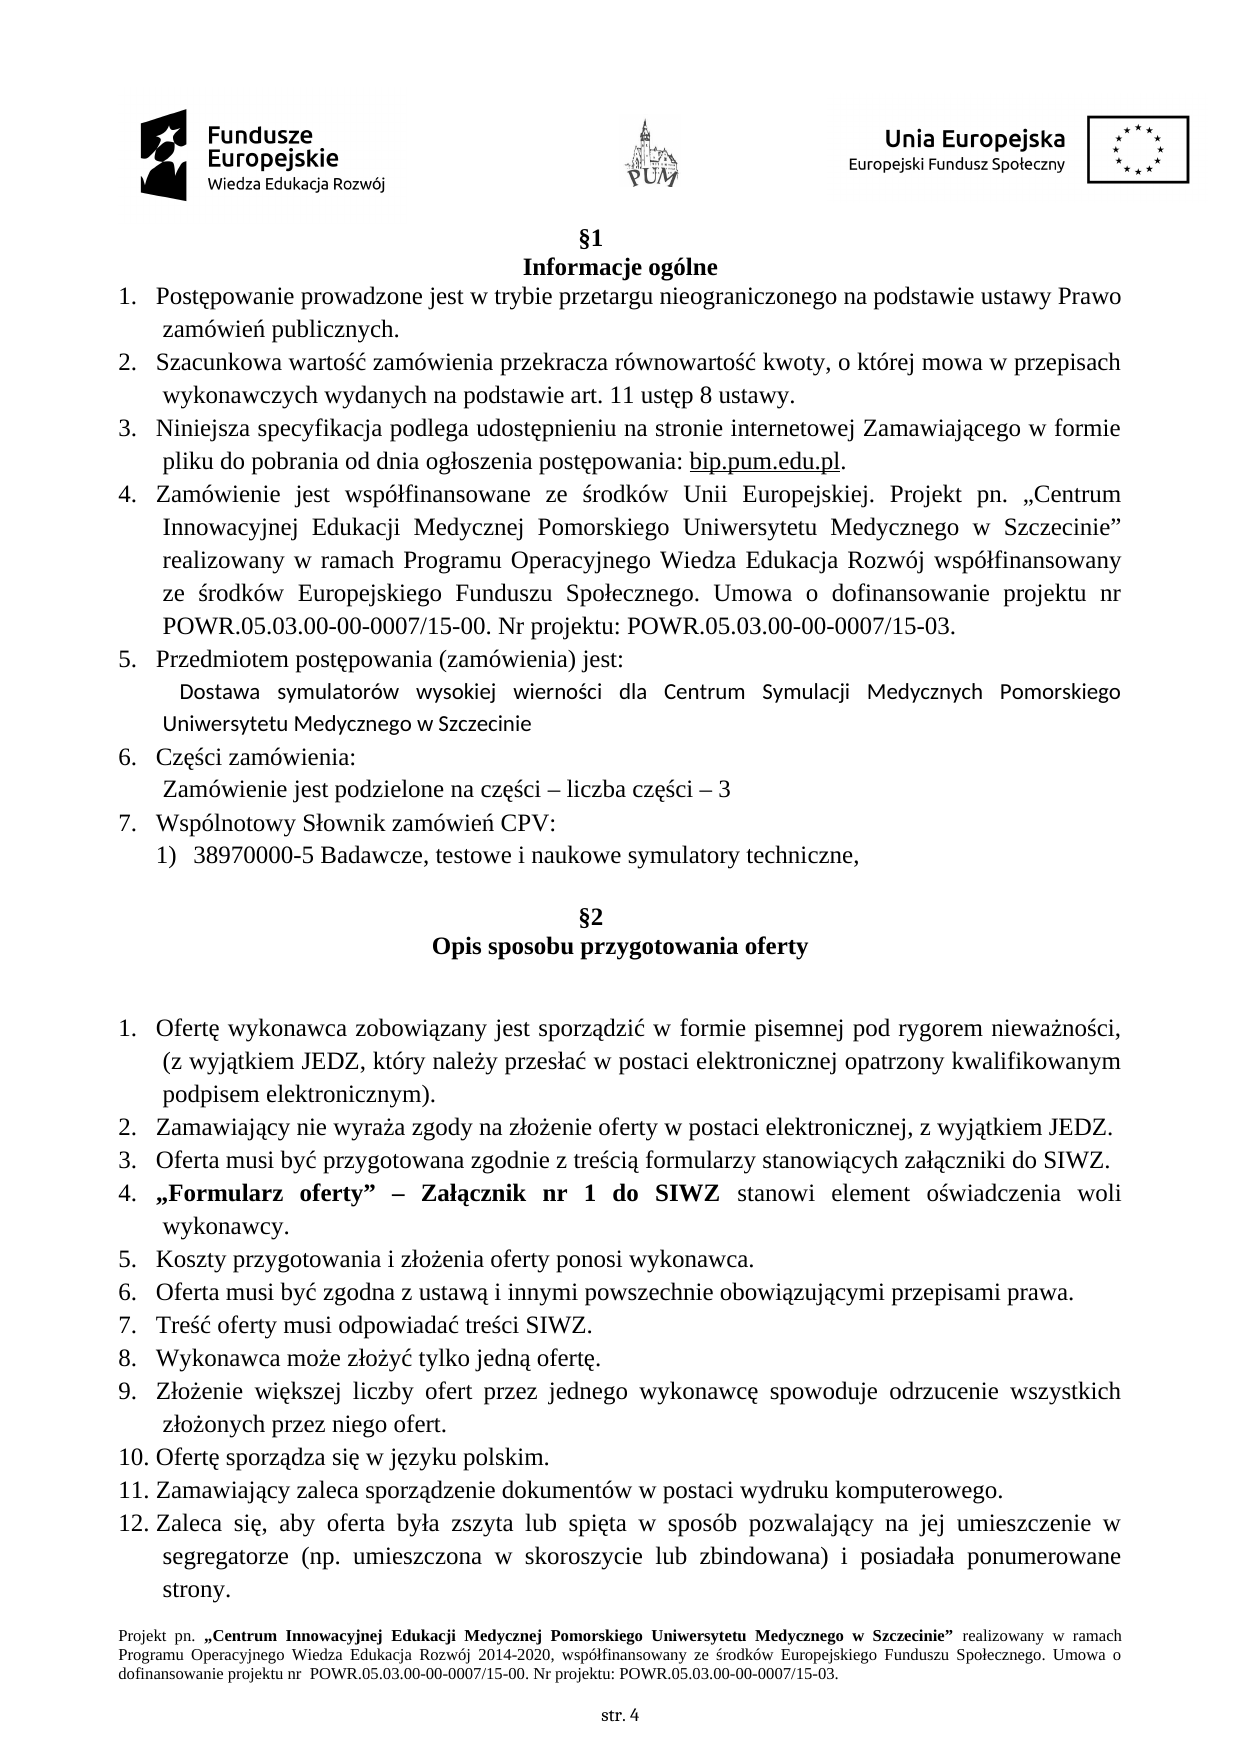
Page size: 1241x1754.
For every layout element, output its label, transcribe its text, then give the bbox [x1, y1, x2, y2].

list Szacunkowa wartość zamówienia przekracza równowartość kwoty, o której mowa w przepisach wykonawczych wydanych na podstawie art. 11 ustęp 8 ustawy. [118, 347, 1122, 409]
list Zamawiający nie wyraża zgody na złożenie oferty w postaci elektronicznej, z wyjątkiem JEDZ. [118, 1112, 1122, 1141]
list Oferta musi być zgodna z ustawą i innymi powszechnie obowiązującymi przepisami prawa. [118, 1277, 1122, 1306]
list Ofertę wykonawca zobowiązany jest sporządzić w formie pisemnej pod rygorem nieważności, (z wyjątkiem JEDZ, który należy przesłać w postaci elektronicznej opatrzony kwalifikowanym podpisem elektronicznym). [118, 1013, 1122, 1108]
list Koszty przygotowania i złożenia oferty ponosi wykonawca. [118, 1244, 1122, 1273]
picture [118, 87, 407, 224]
text Zamówienie jest podzielone na części – liczba części – 3 [162, 774, 1122, 803]
list Wspólnotowy Słownik zamówień CPV: [118, 808, 1122, 836]
picture [827, 93, 1209, 203]
list Zamawiający zaleca sporządzenie dokumentów w postaci wydruku komputerowego. [118, 1475, 1122, 1504]
list Części zamówienia: [118, 742, 1122, 770]
list Postępowanie prowadzone jest w trybie przetargu nieograniczonego na podstawie ustawy Prawo zamówień publicznych. [118, 281, 1122, 343]
list „Formularz oferty” – Załącznik nr 1 do SIWZ stanowi element oświadczenia woli wykonawcy. [118, 1178, 1122, 1240]
list Ofertę sporządza się w języku polskim. [118, 1442, 1122, 1471]
list Zaleca się, aby oferta była zszyta lub spięta w sposób pozwalający na jej umieszczenie w segregatorze (np. umieszczona w skoroszycie lub zbindowana) i posiadała ponumerowane strony. [118, 1508, 1122, 1603]
list Treść oferty musi odpowiadać treści SIWZ. [118, 1310, 1122, 1339]
list Przedmiotem postępowania (zamówienia) jest: [118, 644, 1122, 673]
list Oferta musi być przygotowana zgodnie z treścią formularzy stanowiących załączniki do SIWZ. [118, 1145, 1122, 1174]
picture [618, 114, 681, 187]
list 38970000-5 Badawcze, testowe i naukowe symulatory techniczne, [156, 841, 1122, 869]
list Zamówienie jest współfinansowane ze środków Unii Europejskiej. Projekt pn. „Centrum Innowacyjnej Edukacji Medycznej Pomorskiego Uniwersytetu Medycznego w Szczecinie” realizowany w ramach Programu Operacyjnego Wiedza Edukacja Rozwój współfinansowany ze środków Europejskiego Funduszu Społecznego. Umowa o dofinansowanie projektu nr POWR.05.03.00-00-0007/15-00. Nr projektu: POWR.05.03.00-00-0007/15-03. [118, 479, 1122, 640]
subtitle Informacje ogólne [118, 252, 1122, 281]
subtitle Opis sposobu przygotowania oferty [118, 931, 1122, 960]
list Niniejsza specyfikacja podlega udostępnieniu na stronie internetowej Zamawiającego w formie pliku do pobrania od dnia ogłoszenia postępowania: bip.pum.edu.pl. [118, 413, 1122, 475]
list Złożenie większej liczby ofert przez jednego wykonawcę spowoduje odrzucenie wszystkich złożonych przez niego ofert. [118, 1376, 1122, 1438]
list Wykonawca może złożyć tylko jedną ofertę. [118, 1343, 1122, 1372]
